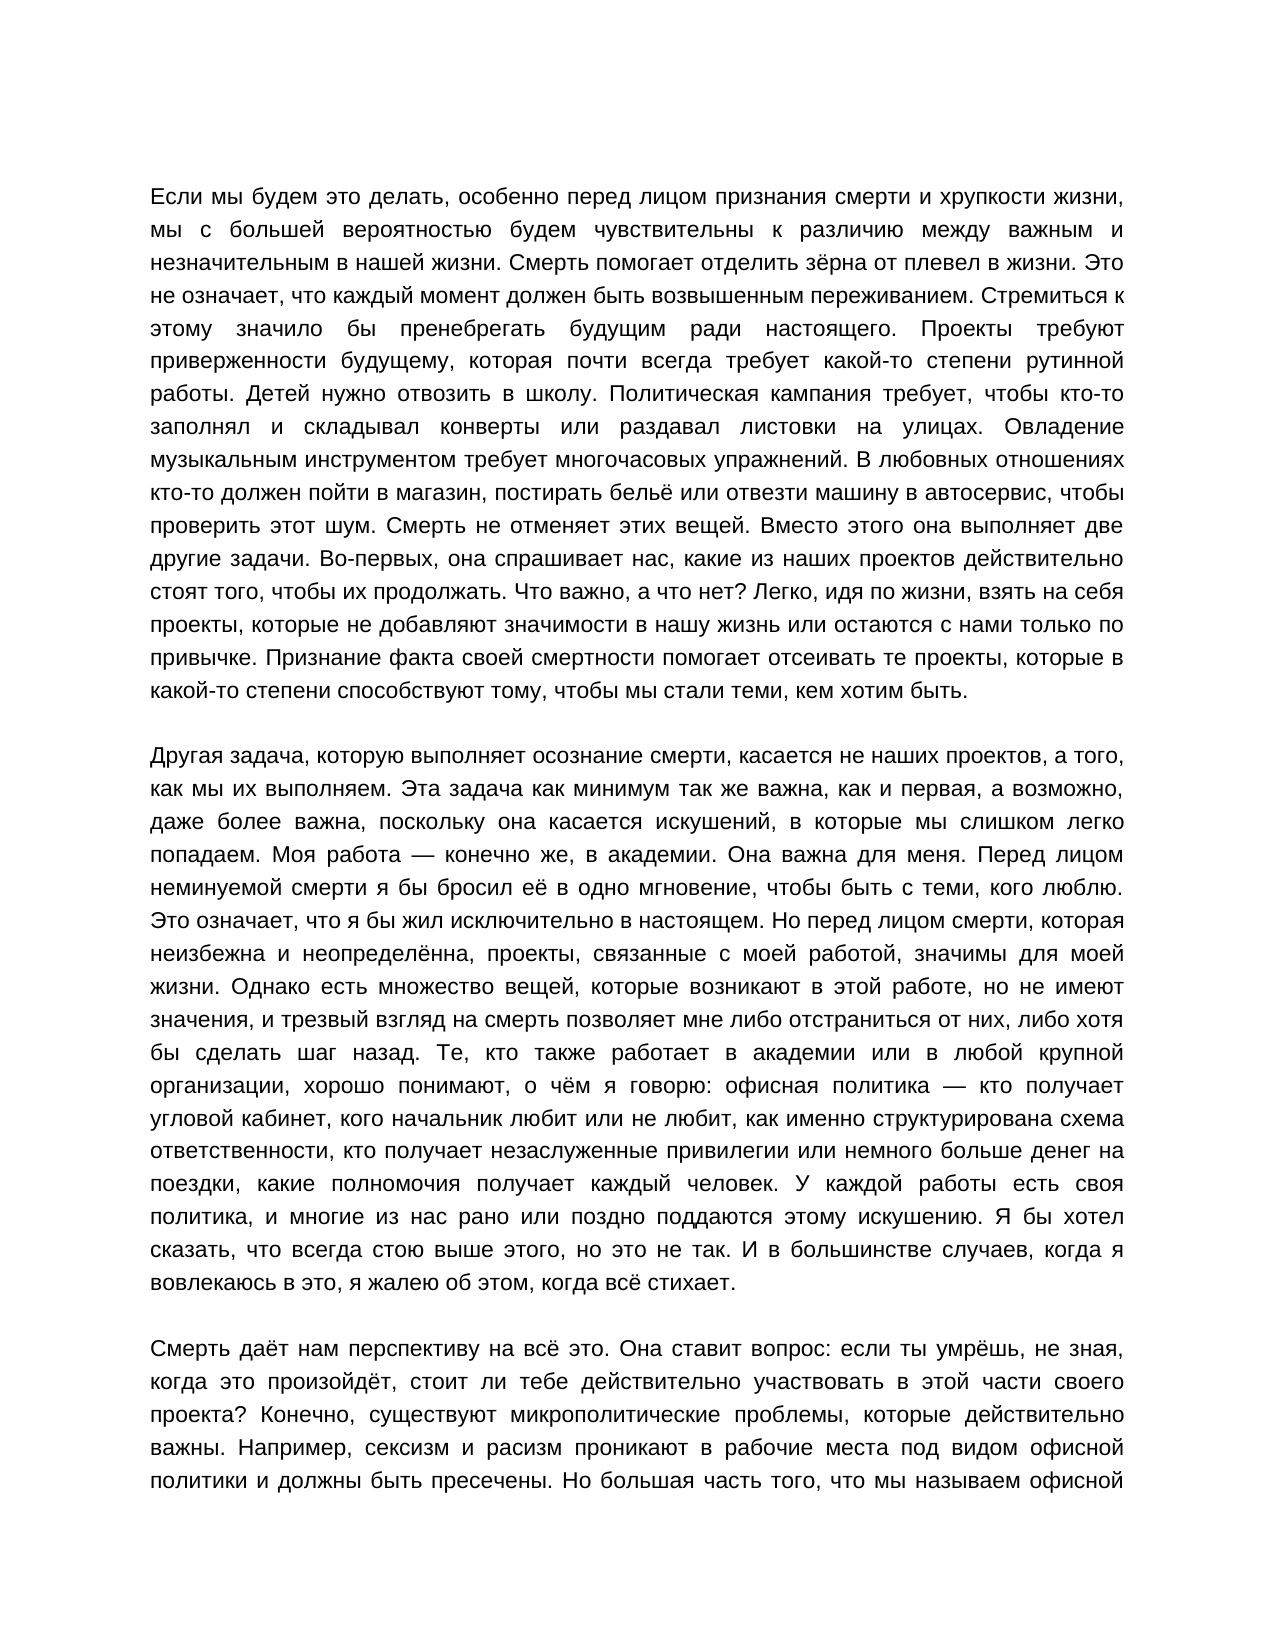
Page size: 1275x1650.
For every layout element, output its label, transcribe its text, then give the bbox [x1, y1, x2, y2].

text Если мы будем это делать, особенно перед лицом признания смерти и хрупкости жизни, мы с большей вероятностью будем чувствительны к различию между важным и незначительным в нашей жизни. Смерть помогает отделить зёрна от плевел в жизни. Это не означает, что каждый момент должен быть возвышенным переживанием. Стремиться к этому значило бы пренебрегать будущим ради настоящего. Проекты требуют приверженности будущему, которая почти всегда требует какой-то степени рутинной работы. Детей нужно отвозить в школу. Политическая кампания требует, чтобы кто-то заполнял и складывал конверты или раздавал листовки на улицах. Овладение музыкальным инструментом требует многочасовых упражнений. В любовных отношениях кто-то должен пойти в магазин, постирать бельё или отвезти машину в автосервис, чтобы проверить этот шум. Смерть не отменяет этих вещей. Вместо этого она выполняет две другие задачи. Во-первых, она спрашивает нас, какие из наших проектов действительно стоят того, чтобы их продолжать. Что важно, а что нет? Легко, идя по жизни, взять на себя проекты, которые не добавляют значимости в нашу жизнь или остаются с нами только по привычке. Признание факта своей смертности помогает отсеивать те проекты, которые в какой-то степени способствуют тому, чтобы мы стали теми, кем хотим быть. [150, 183, 1125, 703]
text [150, 1335, 1125, 1493]
text Другая задача, которую выполняет осознание смерти, касается не наших проектов, а того, как мы их выполняем. Эта задача как минимум так же важна, как и первая, а возможно, даже более важна, поскольку она касается искушений, в которые мы слишком легко попадаем. Моя работа — конечно же, в академии. Она важна для меня. Перед лицом неминуемой смерти я бы бросил её в одно мгновение, чтобы быть с теми, кого люблю. Это означает, что я бы жил исключительно в настоящем. Но перед лицом смерти, которая неизбежна и неопределённа, проекты, связанные с моей работой, значимы для моей жизни. Однако есть множество вещей, которые возникают в этой работе, но не имеют значения, и трезвый взгляд на смерть позволяет мне либо отстраниться от них, либо хотя бы сделать шаг назад. Те, кто также работает в академии или в любой крупной организации, хорошо понимают, о чём я говорю: офисная политика — кто получает угловой кабинет, кого начальник любит или не любит, как именно структурирована схема ответственности, кто получает незаслуженные привилегии или немного больше денег на поездки, какие полномочия получает каждый человек. У каждой работы есть своя политика, и многие из нас рано или поздно поддаются этому искушению. Я бы хотел сказать, что всегда стою выше этого, но это не так. И в большинстве случаев, когда я вовлекаюсь в это, я жалею об этом, когда всё стихает. [150, 742, 1125, 1296]
